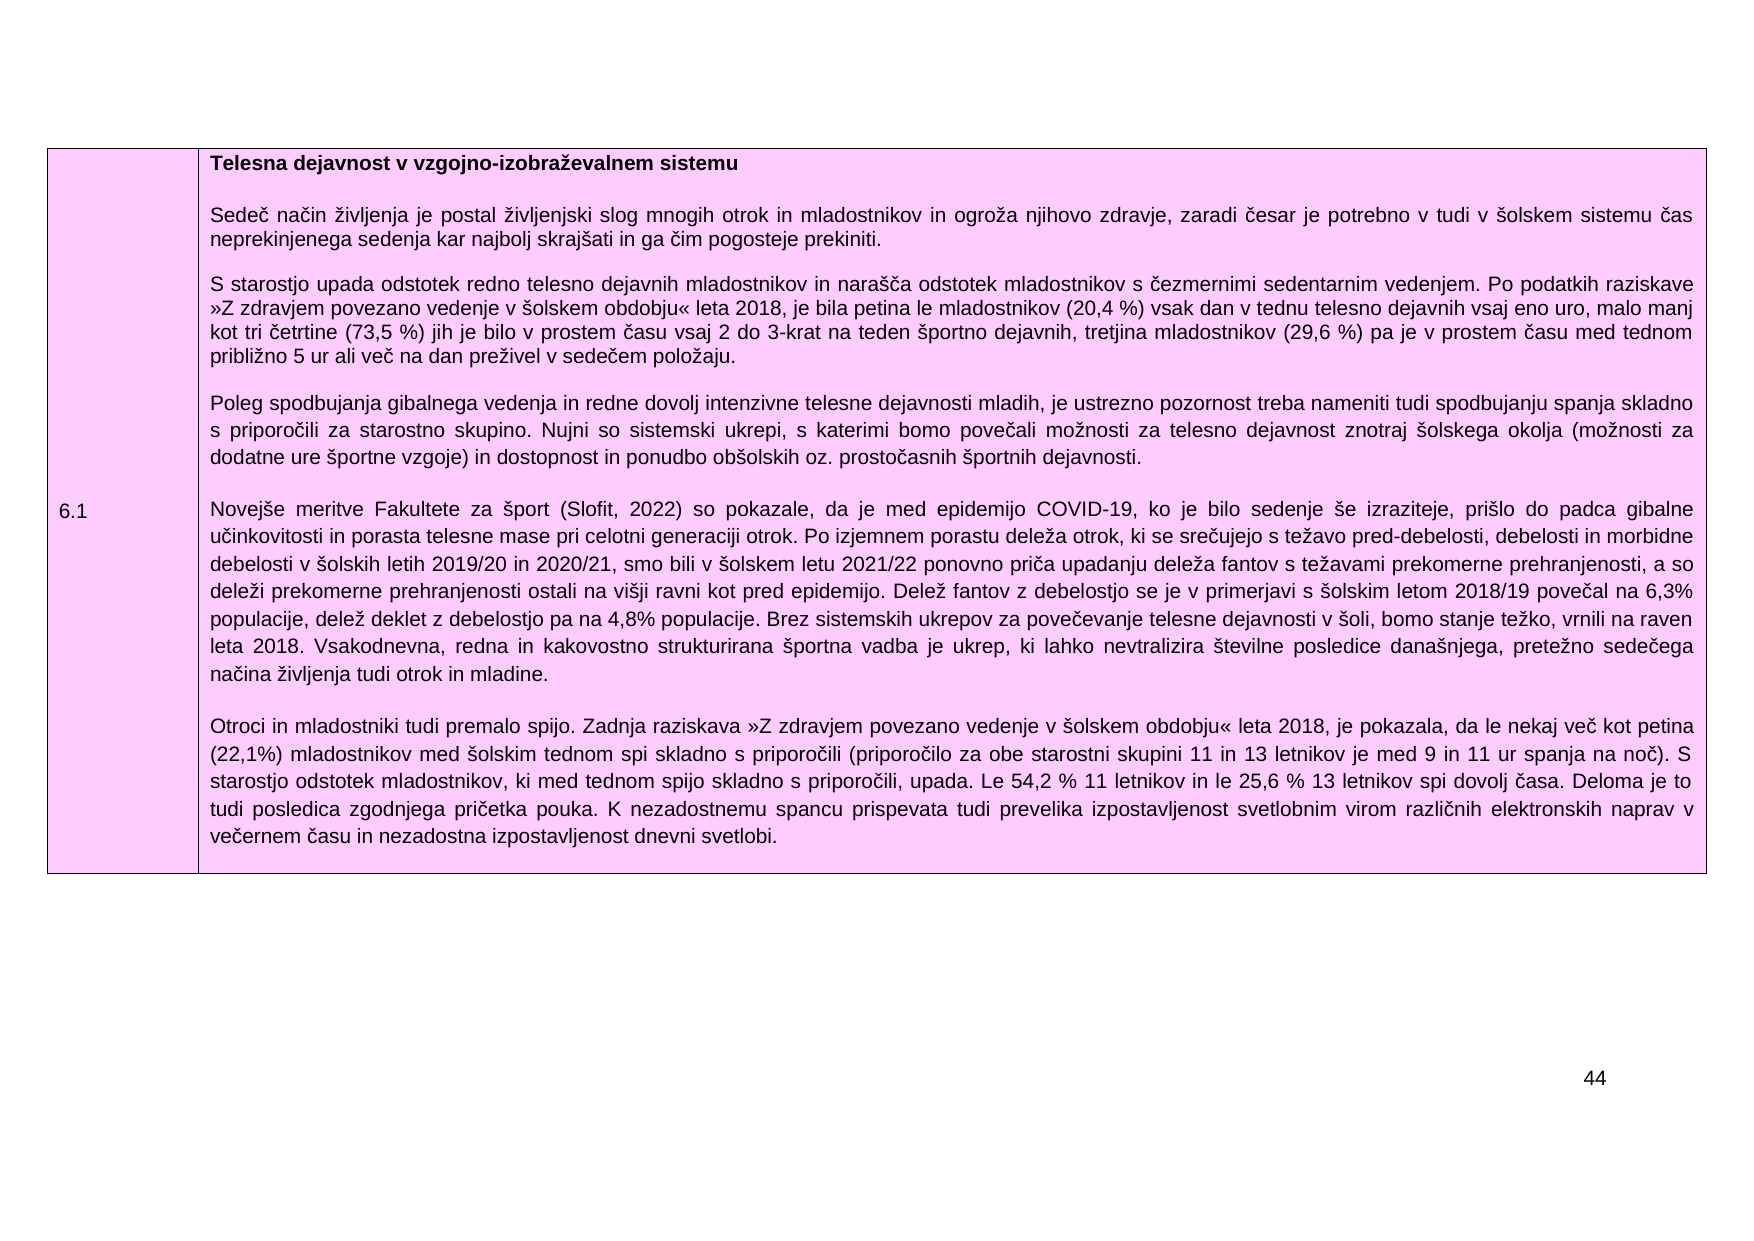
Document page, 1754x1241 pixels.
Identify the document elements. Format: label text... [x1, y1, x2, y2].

table_cell Telesna dejavnost v vzgojno-izobraževalnem sistemu Sedeč način življenja je postal življenjski slog mnogih otrok in mladostnikov in ogroža njihovo zdravje, zaradi česar je potrebno v tudi v šolskem sistemu čas neprekinjenega sedenja kar najbolj skrajšati in ga čim pogosteje prekiniti. S starostjo upada odstotek redno telesno dejavnih mladostnikov in narašča odstotek mladostnikov s čezmernimi sedentarnim vedenjem. Po podatkih raziskave »Z zdravjem povezano vedenje v šolskem obdobju« leta 2018, je bila petina le mladostnikov (20,4 %) vsak dan v tednu telesno dejavnih vsaj eno uro, malo manj kot tri četrtine (73,5 %) jih je bilo v prostem času vsaj 2 do 3-krat na teden športno dejavnih, tretjina mladostnikov (29,6 %) pa je v prostem času med tednom približno 5 ur ali več na dan preživel v sedečem položaju. Poleg spodbujanja gibalnega vedenja in redne dovolj intenzivne telesne dejavnosti mladih, je ustrezno pozornost treba nameniti tudi spodbujanju spanja skladno s priporočili za starostno skupino. Nujni so sistemski ukrepi, s katerimi bomo povečali možnosti za telesno dejavnost znotraj šolskega okolja (možnosti za dodatne ure športne vzgoje) in dostopnost in ponudbo obšolskih oz. prostočasnih športnih dejavnosti. Novejše meritve Fakultete za šport (Slofit, 2022) so pokazale, da je med epidemijo COVID-19, ko je bilo sedenje še izraziteje, prišlo do padca gibalne učinkovitosti in porasta telesne mase pri celotni generaciji otrok. Po izjemnem porastu deleža otrok, ki se srečujejo s težavo pred-debelosti, debelosti in morbidne debelosti v šolskih letih 2019/20 in 2020/21, smo bili v šolskem letu 2021/22 ponovno priča upadanju deleža fantov s težavami prekomerne prehranjenosti, a so deleži prekomerne prehranjenosti ostali na višji ravni kot pred epidemijo. Delež fantov z debelostjo se je v primerjavi s šolskim letom 2018/19 povečal na 6,3% populacije, delež deklet z debelostjo pa na 4,8% populacije. Brez sistemskih ukrepov za povečevanje telesne dejavnosti v šoli, bomo stanje težko, vrnili na raven leta 2018. Vsakodnevna, redna in kakovostno strukturirana športna vadba je ukrep, ki lahko nevtralizira številne posledice današnjega, pretežno sedečega načina življenja tudi otrok in mladine. Otroci in mladostniki tudi premalo spijo. Zadnja raziskava »Z zdravjem povezano vedenje v šolskem obdobju« leta 2018, je pokazala, da le nekaj več kot petina (22,1%) mladostnikov med šolskim tednom spi skladno s priporočili (priporočilo za obe starostni skupini 11 in 13 letnikov je med 9 in 11 ur spanja na noč). S starostjo odstotek mladostnikov, ki med tednom spijo skladno s priporočili, upada. Le 54,2 % 11 letnikov in le 25,6 % 13 letnikov spi dovolj časa. Deloma je to tudi posledica zgodnjega pričetka pouka. K nezadostnemu spancu prispevata tudi prevelika izpostavljenost svetlobnim virom različnih elektronskih naprav v večernem času in nezadostna izpostavljenost dnevni svetlobi. [199, 149, 1706, 873]
table_cell 6.1 [48, 149, 198, 873]
